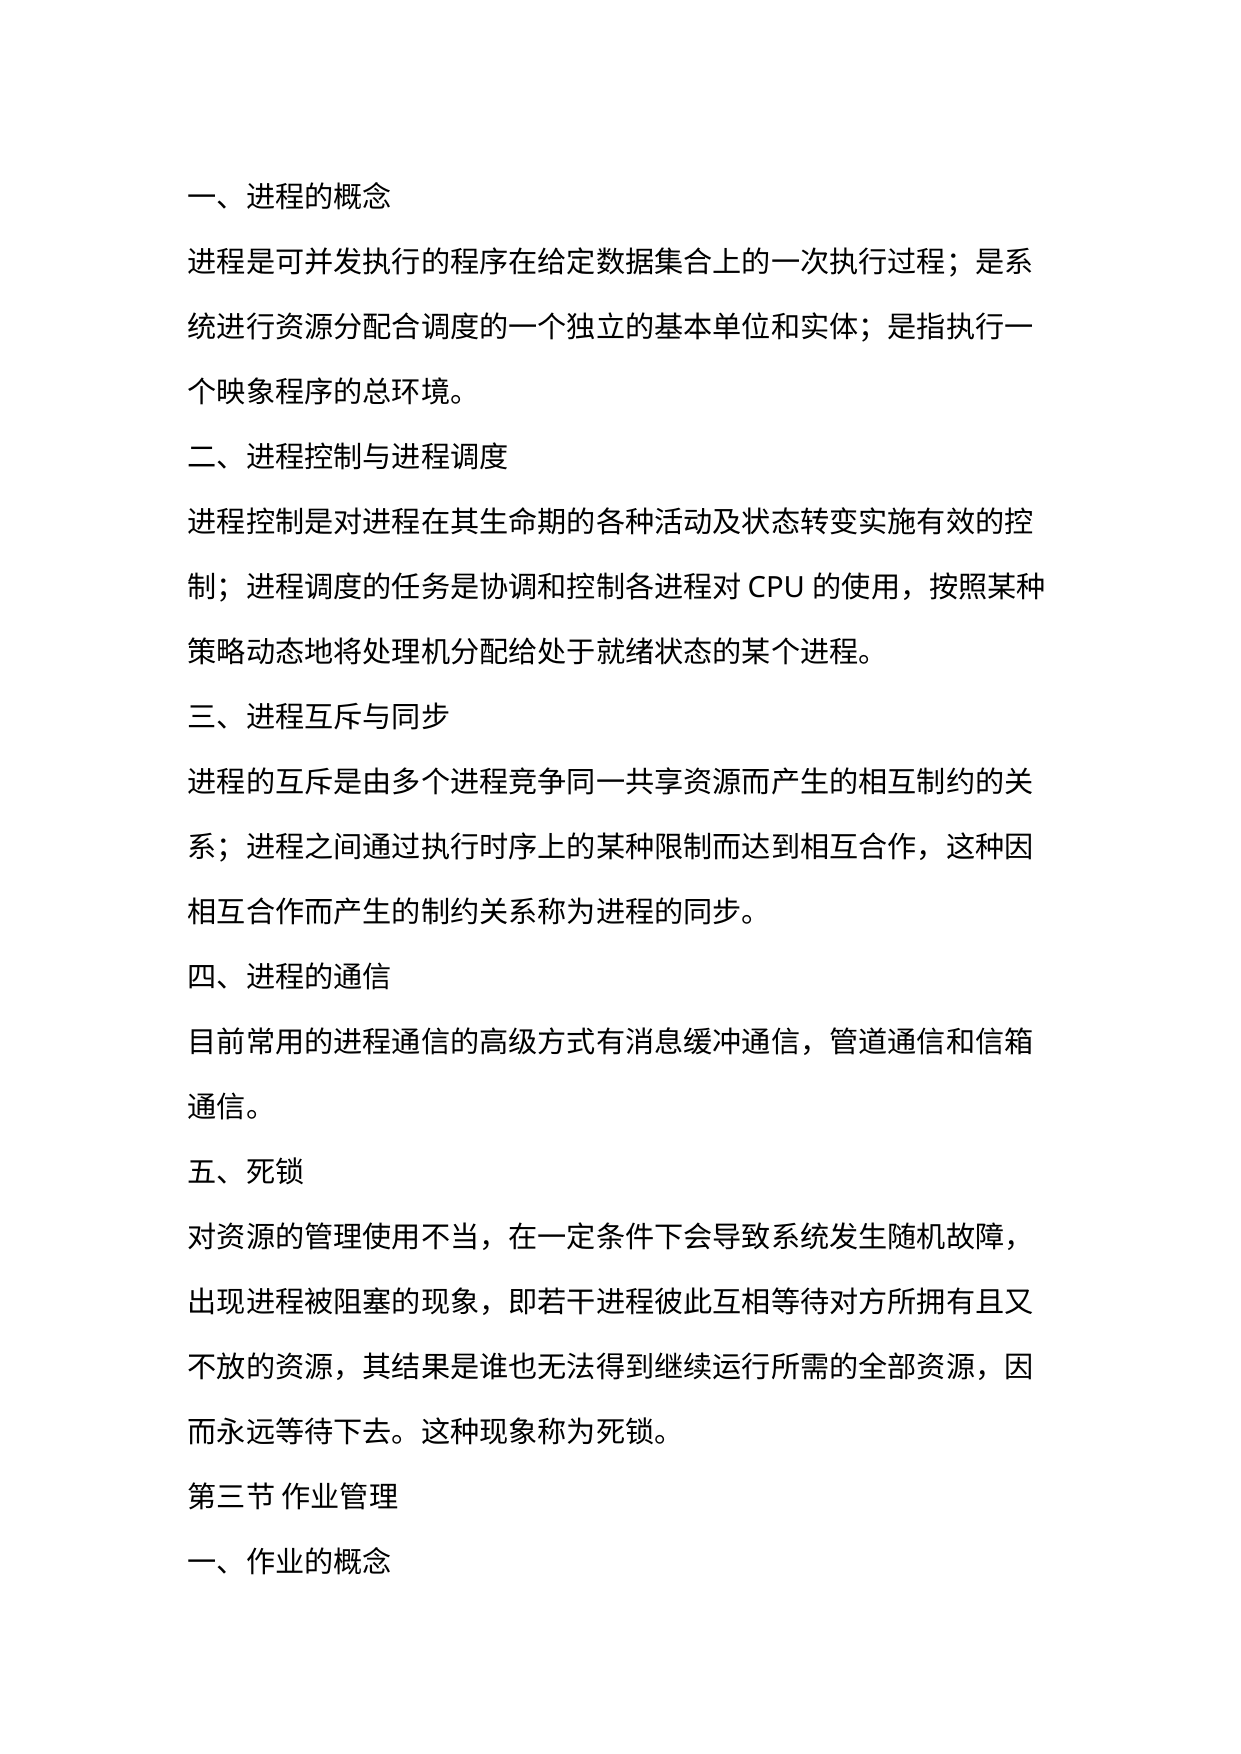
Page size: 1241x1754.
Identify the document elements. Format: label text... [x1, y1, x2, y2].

text 进程控制是对进程在其生命期的各种活动及状态转变实施有效的控制；进程调度的任务是协调和控制各进程对CPU 的使用，按照某种策略动态地将处理机分配给处于就绪状态的某个进程。 [187, 487, 1053, 682]
text 一、进程的概念 [187, 162, 1053, 227]
text 进程的互斥是由多个进程竞争同一共享资源而产生的相互制约的关系；进程之间通过执行时序上的某种限制而达到相互合作，这种因相互合作而产生的制约关系称为进程的同步。 [187, 747, 1053, 942]
text 第三节 作业管理 [187, 1462, 1053, 1527]
text 对资源的管理使用不当，在一定条件下会导致系统发生随机故障，出现进程被阻塞的现象，即若干进程彼此互相等待对方所拥有且又不放的资源，其结果是谁也无法得到继续运行所需的全部资源，因而永远等待下去。这种现象称为死锁。 [187, 1202, 1053, 1462]
text 四、进程的通信 [187, 942, 1053, 1007]
text 二、进程控制与进程调度 [187, 422, 1053, 487]
text 三、进程互斥与同步 [187, 682, 1053, 747]
text 进程是可并发执行的程序在给定数据集合上的一次执行过程；是系统进行资源分配合调度的一个独立的基本单位和实体；是指执行一个映象程序的总环境。 [187, 227, 1053, 422]
text 五、死锁 [187, 1137, 1053, 1202]
text 一、作业的概念 [187, 1527, 1053, 1592]
text 目前常用的进程通信的高级方式有消息缓冲通信，管道通信和信箱通信。 [187, 1007, 1053, 1137]
